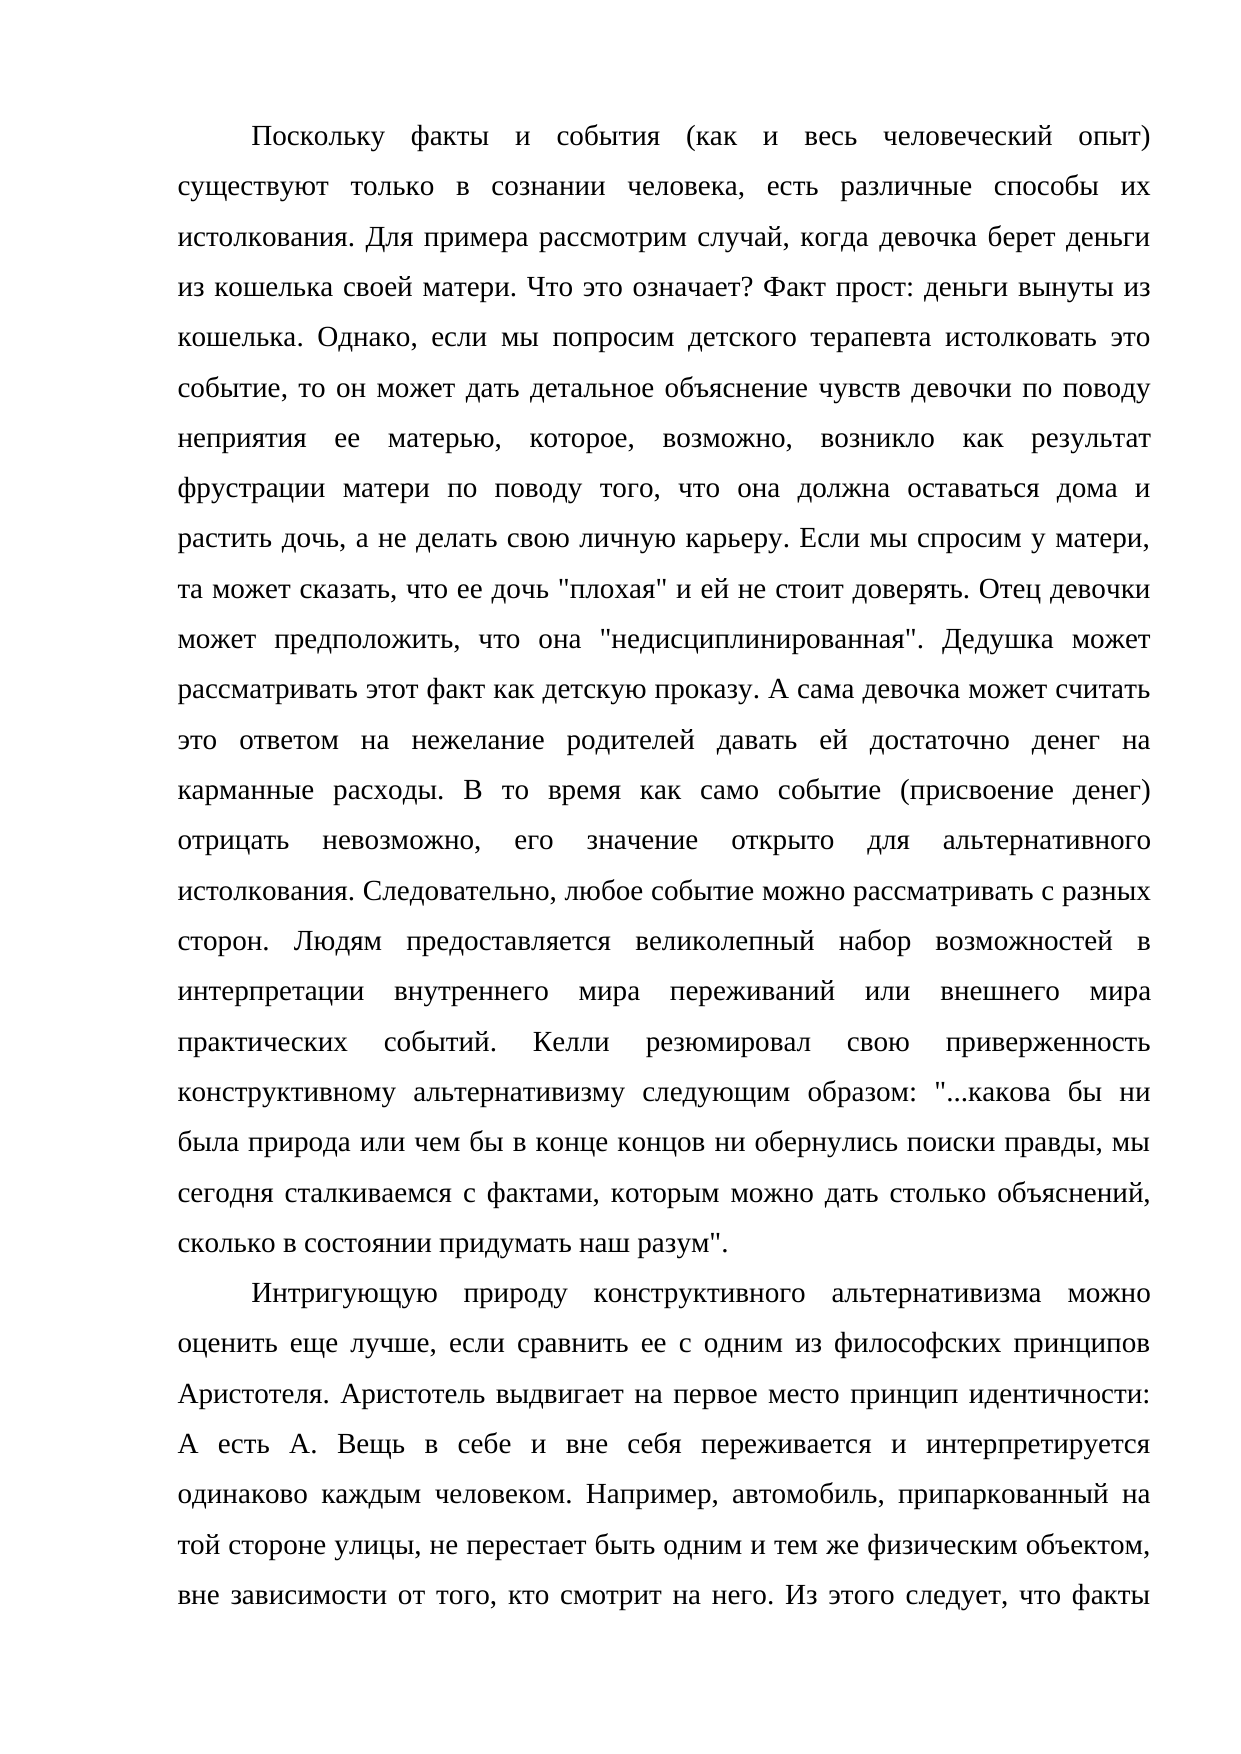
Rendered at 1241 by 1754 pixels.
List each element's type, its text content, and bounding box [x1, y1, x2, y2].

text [177, 1275, 1152, 1611]
text Поскольку факты и события (как и весь человеческий опыт) существуют только в сознании человека, есть различные способы их истолкования. Для примера рассмотрим случай, когда девочка берет деньги из кошелька своей матери. Что это означает? Факт прост: деньги вынуты из кошелька. Однако, если мы попросим детского терапевта истолковать это событие, то он может дать детальное объяснение чувств девочки по поводу неприятия ее матерью, которое, возможно, возникло как результат фрустрации матери по поводу того, что она должна оставаться дома и растить дочь, а не делать свою личную карьеру. Если мы спросим у матери, та может сказать, что ее дочь "плохая" и ей не стоит доверять. Отец девочки может предположить, что она "недисциплинированная". Дедушка может рассматривать этот факт как детскую проказу. А сама девочка может считать это ответом на нежелание родителей давать ей достаточно денег на карманные расходы. В то время как само событие (присвоение денег) отрицать невозможно, его значение открыто для альтернативного истолкования. Следовательно, любое событие можно рассматривать с разных сторон. Людям предоставляется великолепный набор возможностей в интерпретации внутреннего мира переживаний или внешнего мира практических событий. Келли резюмировал свою приверженность конструктивному альтернативизму следующим образом: "...какова бы ни была природа или чем бы в конце концов ни обернулись поиски правды, мы сегодня сталкиваемся с фактами, которым можно дать столько объяснений, сколько в состоянии придумать наш разум". [177, 118, 1152, 1258]
